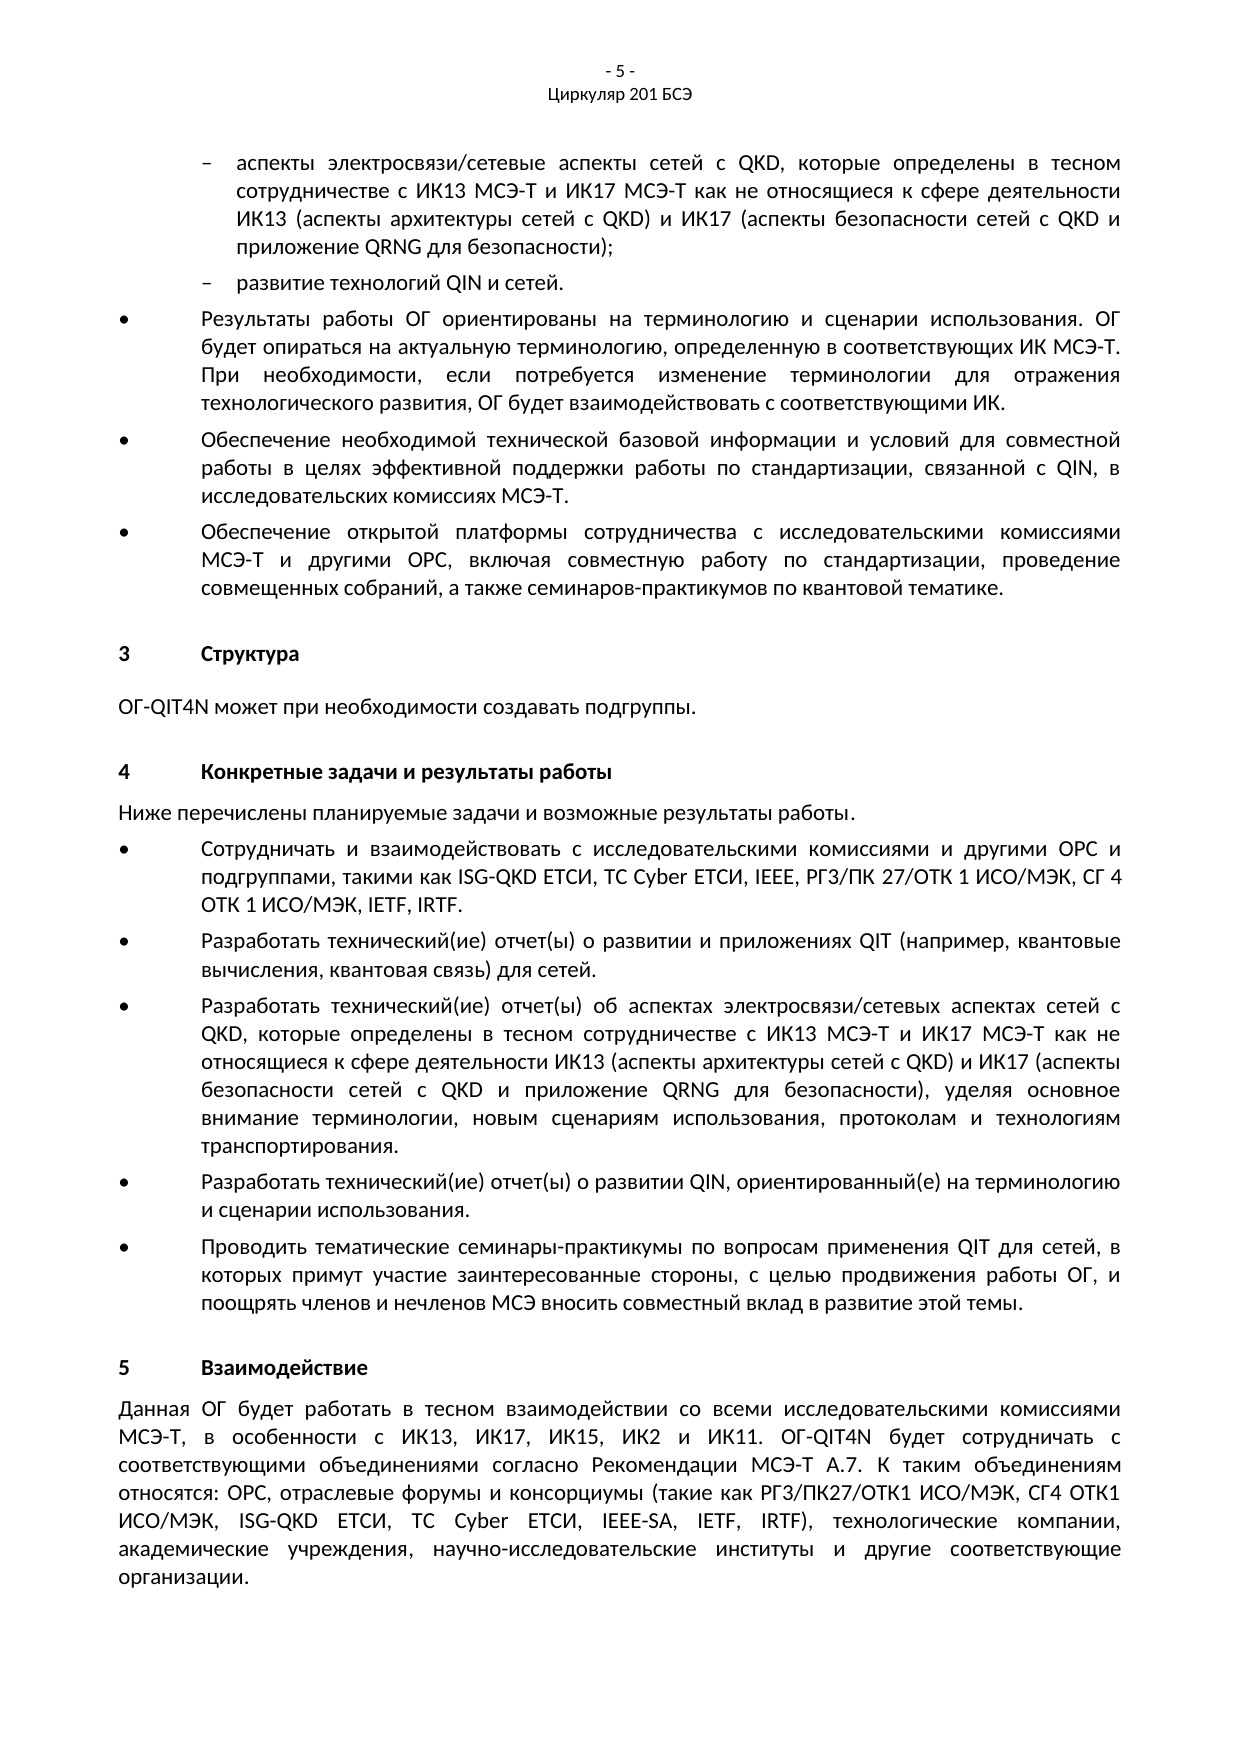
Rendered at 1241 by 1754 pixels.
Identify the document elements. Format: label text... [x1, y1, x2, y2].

subtitle 3 Структура [118, 639, 1122, 667]
subtitle 5 Взаимодействие [118, 1353, 1122, 1381]
text Данная ОГ будет работать в тесном взаимодействии со всеми исследовательскими комиссиями МСЭ-Т, в особенности с ИК13, ИК17, ИК15, ИК2 и ИК11. ОГ-QIT4N будет сотрудничать с соответствующими объединениями согласно Рекомендации МСЭ-Т A.7. К таким объединениям относятся: ОРС, отраслевые форумы и консорциумы (такие как РГ3/ПК27/ОТК1 ИСО/МЭК, СГ4 ОТК1 ИСО/МЭК, ISG-QKD ЕТСИ, TC Cyber ЕТСИ, IEEE-SA, IETF, IRTF), технологические компании, академические учреждения, научно-исследовательские институты и другие соответствующие организации. [118, 1394, 1122, 1590]
text • Результаты работы ОГ ориентированы на терминологию и сценарии использования. ОГ будет опираться на актуальную терминологию, определенную в соответствующих ИК МСЭ-Т. При необходимости, если потребуется изменение терминологии для отражения технологического развития, ОГ будет взаимодействовать с соответствующими ИК. [118, 304, 1122, 417]
text – развитие технологий QIN и сетей. [201, 268, 1122, 296]
text • Проводить тематические семинары-практикумы по вопросам применения QIT для сетей, в которых примут участие заинтересованные стороны, с целью продвижения работы ОГ, и поощрять членов и нечленов МСЭ вносить совместный вклад в развитие этой темы. [118, 1232, 1122, 1316]
subtitle ОГ-QIT4N может при необходимости создавать подгруппы. [118, 692, 1122, 720]
text Ниже перечислены планируемые задачи и возможные результаты работы. [118, 798, 1122, 826]
subtitle 4 Конкретные задачи и результаты работы [118, 757, 1122, 785]
text • Разработать технический(ие) отчет(ы) о развитии и приложениях QIT (например, квантовые вычисления, квантовая связь) для сетей. [118, 927, 1122, 983]
text • Сотрудничать и взаимодействовать с исследовательскими комиссиями и другими ОРС и подгруппами, такими как ISG-QKD ЕТСИ, TC Cyber ЕТСИ, IEEE, РГ3/ПК 27/ОТК 1 ИСО/МЭК, СГ 4 ОТК 1 ИСО/МЭК, IETF, IRTF. [118, 834, 1122, 918]
text • Обеспечение открытой платформы сотрудничества с исследовательскими комиссиями МСЭ-Т и другими ОРС, включая совместную работу по стандартизации, проведение совмещенных собраний, а также семинаров-практикумов по квантовой тематике. [118, 517, 1122, 601]
text • Разработать технический(ие) отчет(ы) об аспектах электросвязи/сетевых аспектах сетей с QKD, которые определены в тесном сотрудничестве с ИК13 МСЭ-Т и ИК17 МСЭ-Т как не относящиеся к сфере деятельности ИК13 (аспекты архитектуры сетей с QKD) и ИК17 (аспекты безопасности сетей с QKD и приложение QRNG для безопасности), уделяя основное внимание терминологии, новым сценариям использования, протоколам и технологиям транспортирования. [118, 991, 1122, 1159]
text • Разработать технический(ие) отчет(ы) о развитии QIN, ориентированный(е) на терминологию и сценарии использования. [118, 1167, 1122, 1223]
text • Обеспечение необходимой технической базовой информации и условий для совместной работы в целях эффективной поддержки работы по стандартизации, связанной с QIN, в исследовательских комиссиях МСЭ-Т. [118, 425, 1122, 509]
text – аспекты электросвязи/сетевые аспекты сетей с QKD, которые определены в тесном сотрудничестве с ИК13 МСЭ-Т и ИК17 МСЭ-Т как не относящиеся к сфере деятельности ИК13 (аспекты архитектуры сетей с QKD) и ИК17 (аспекты безопасности сетей с QKD и приложение QRNG для безопасности); [201, 148, 1122, 260]
